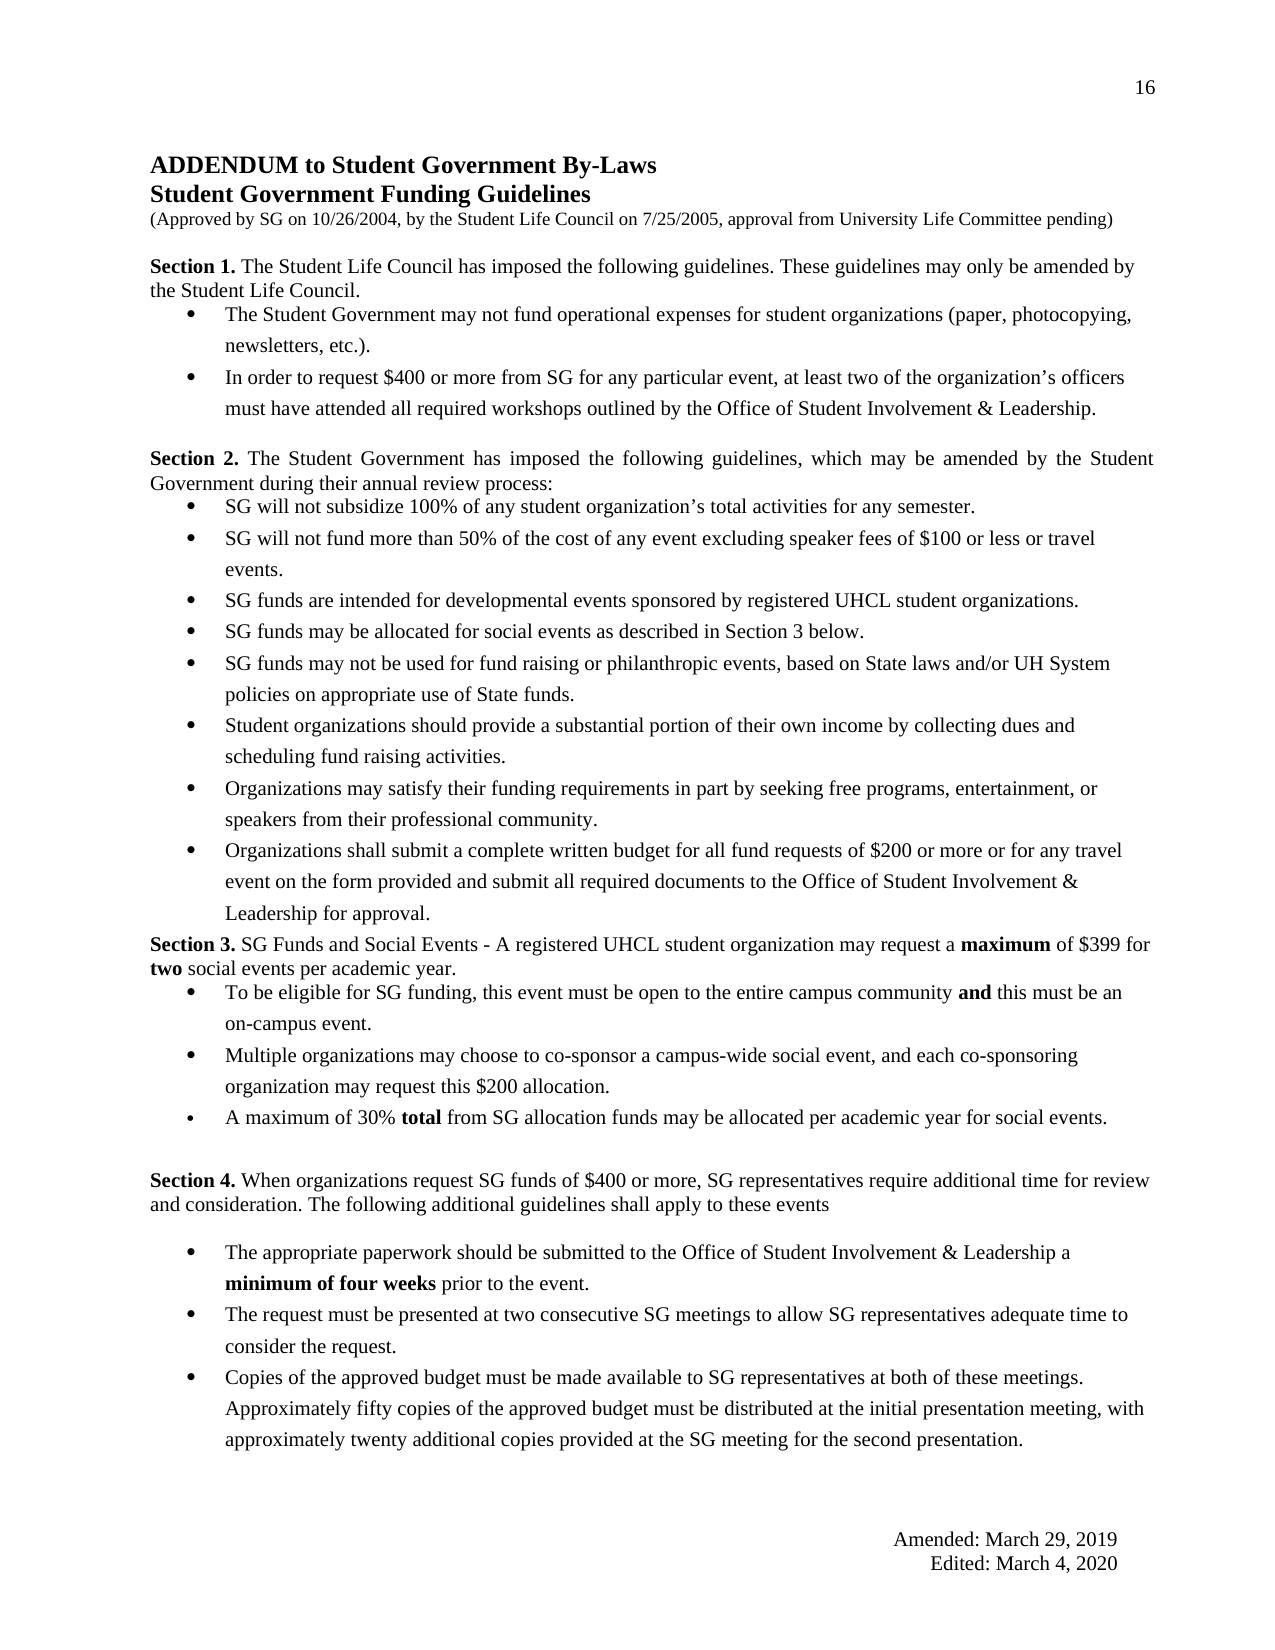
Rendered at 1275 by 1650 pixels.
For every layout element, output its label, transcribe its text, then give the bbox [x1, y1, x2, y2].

text Section 1. The Student Life Council has imposed the following guidelines. These guidelines may only be amended by the Student Life Council. [150, 254, 1155, 302]
list Copies of the approved budget must be made available to SG representatives at both of these meetings. Approximately fifty copies of the approved budget must be distributed at the initial presentation meeting, with approximately twenty additional copies provided at the SG meeting for the second presentation. [187, 1365, 1155, 1451]
list SG funds may not be used for fund raising or philanthropic events, based on State laws and/or UH System policies on appropriate use of State funds. [187, 651, 1155, 706]
text Section 3. SG Funds and Social Events - A registered UHCL student organization may request a maximum of $399 for two social events per academic year. [150, 932, 1155, 980]
list The appropriate paperwork should be submitted to the Office of Student Involvement & Leadership a minimum of four weeks prior to the event. [187, 1240, 1155, 1295]
list SG funds may be allocated for social events as described in Section 3 below. [187, 619, 1155, 643]
list The request must be presented at two consecutive SG meetings to allow SG representatives adequate time to consider the request. [187, 1302, 1155, 1358]
text Section 2. The Student Government has imposed the following guidelines, which may be amended by the Student Government during their annual review process: [150, 446, 1155, 494]
list SG will not fund more than 50% of the cost of any event excluding speaker fees of $100 or less or travel events. [187, 526, 1155, 581]
list Organizations may satisfy their funding requirements in part by seeking free programs, entertainment, or speakers from their professional community. [187, 776, 1155, 831]
list Student organizations should provide a substantial portion of their own income by collecting dues and scheduling fund raising activities. [187, 713, 1155, 768]
text Section 4. When organizations request SG funds of $400 or more, SG representatives require additional time for review and consideration. The following additional guidelines shall apply to these events [150, 1168, 1155, 1216]
list SG funds are intended for developmental events sponsored by registered UHCL student organizations. [187, 588, 1155, 612]
list In order to request $400 or more from SG for any particular event, at least two of the organization’s officers must have attended all required workshops outlined by the Office of Student Involvement & Leadership. [187, 365, 1155, 420]
list Organizations shall submit a complete written budget for all fund requests of $200 or more or for any travel event on the form provided and submit all required documents to the Office of Student Involvement & Leadership for approval. [187, 838, 1155, 925]
list To be eligible for SG funding, this event must be open to the entire campus community and this must be an on-campus event. [187, 980, 1155, 1035]
subtitle ADDENDUM to Student Government By-Laws Student Government Funding Guidelines (Approved by SG on 10/26/2004, by the Student Life Council on 7/25/2005, approval from University Life Committee pending) [150, 150, 1155, 229]
list A maximum of 30% total from SG allocation funds may be allocated per academic year for social events. [187, 1105, 1155, 1160]
list Multiple organizations may choose to co-sponsor a campus-wide social event, and each co-sponsoring organization may request this $200 allocation. [187, 1043, 1155, 1098]
list SG will not subsidize 100% of any student organization’s total activities for any semester. [187, 494, 1155, 518]
list The Student Government may not fund operational expenses for student organizations (paper, photocopying, newsletters, etc.). [187, 302, 1155, 357]
